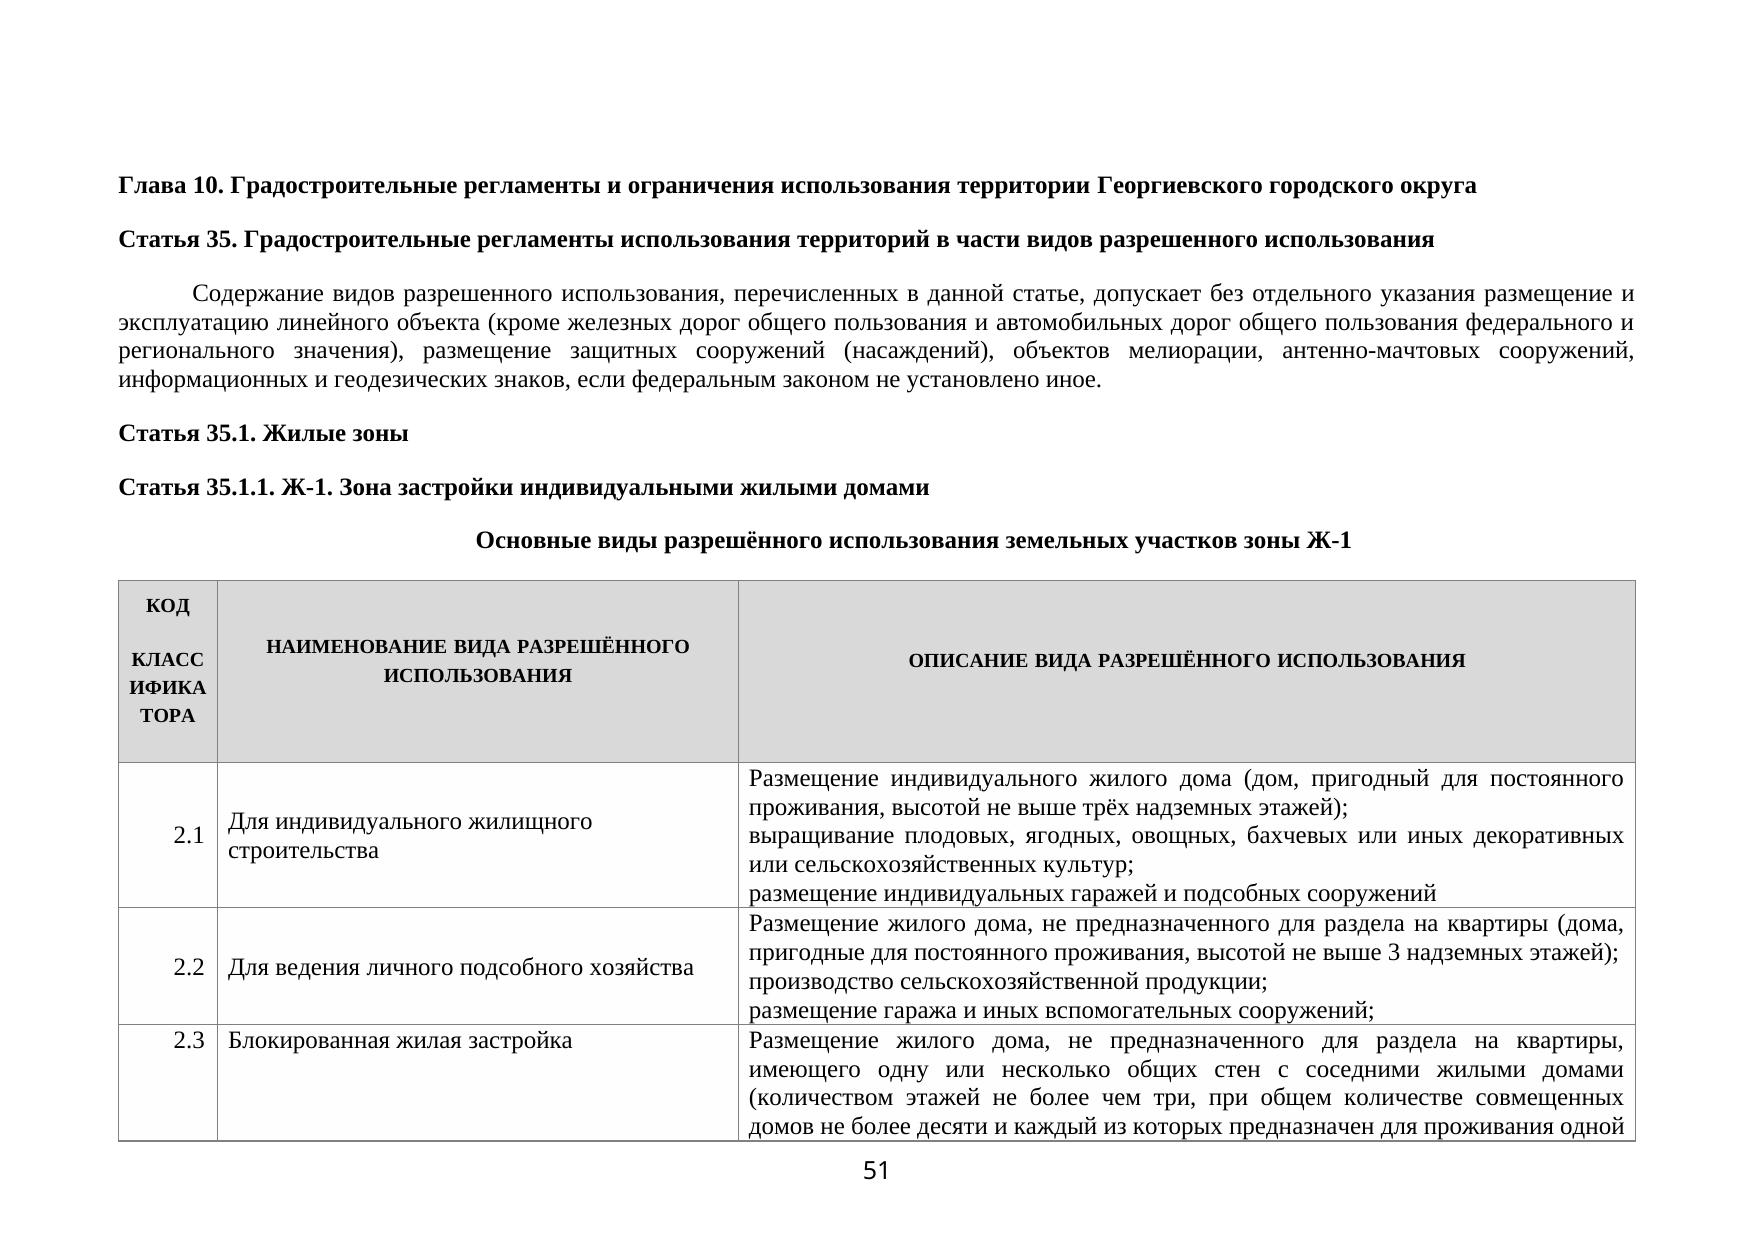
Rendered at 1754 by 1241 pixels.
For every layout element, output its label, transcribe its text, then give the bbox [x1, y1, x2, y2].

text Статья 35.1. Жилые зоны [118, 418, 1636, 447]
table_header код классификатора [119, 581, 217, 762]
text Глава 10. Градостроительные регламенты и ограничения использования территории Георгиевского городского округа [118, 170, 1636, 199]
table_header описание вида разрешённого использования [739, 581, 1635, 762]
table_cell Для ведения личного подсобного хозяйства [218, 908, 738, 1023]
table_cell 2.3 [119, 1025, 217, 1140]
text Основные виды разрешённого использования земельных участков зоны Ж-1 [118, 525, 1636, 554]
table_cell Для индивидуального жилищного строительства [218, 763, 738, 907]
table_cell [218, 1025, 738, 1140]
table_cell Размещение индивидуального жилого дома (дом, пригодный для постоянного проживания, высотой не выше трёх надземных этажей); выращивание плодовых, ягодных, овощных, бахчевых или иных декоративных или сельскохозяйственных культур; размещение индивидуальных гаражей и подсобных сооружений [739, 763, 1635, 907]
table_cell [739, 1025, 1635, 1140]
text Статья 35. Градостроительные регламенты использования территорий в части видов разрешенного использования [118, 224, 1636, 253]
table_header наименование вида разрешённого использования [218, 581, 738, 762]
table_cell 2.1 [119, 763, 217, 907]
table_cell Размещение жилого дома, не предназначенного для раздела на квартиры (дома, пригодные для постоянного проживания, высотой не выше 3 надземных этажей); производство сельскохозяйственной продукции; размещение гаража и иных вспомогательных сооружений; [739, 908, 1635, 1023]
table_cell 2.2 [119, 908, 217, 1023]
list Содержание видов разрешенного использования, перечисленных в данной статье, допускает без отдельного указания размещение и эксплуатацию линейного объекта (кроме железных дорог общего пользования и автомобильных дорог общего пользования федерального и регионального значения), размещение защитных сооружений (насаждений), объектов мелиорации, антенно-мачтовых сооружений, информационных и геодезических знаков, если федеральным законом не установлено иное. [118, 278, 1636, 393]
text Статья 35.1.1. Ж-1. Зона застройки индивидуальными жилыми домами [118, 472, 1636, 500]
